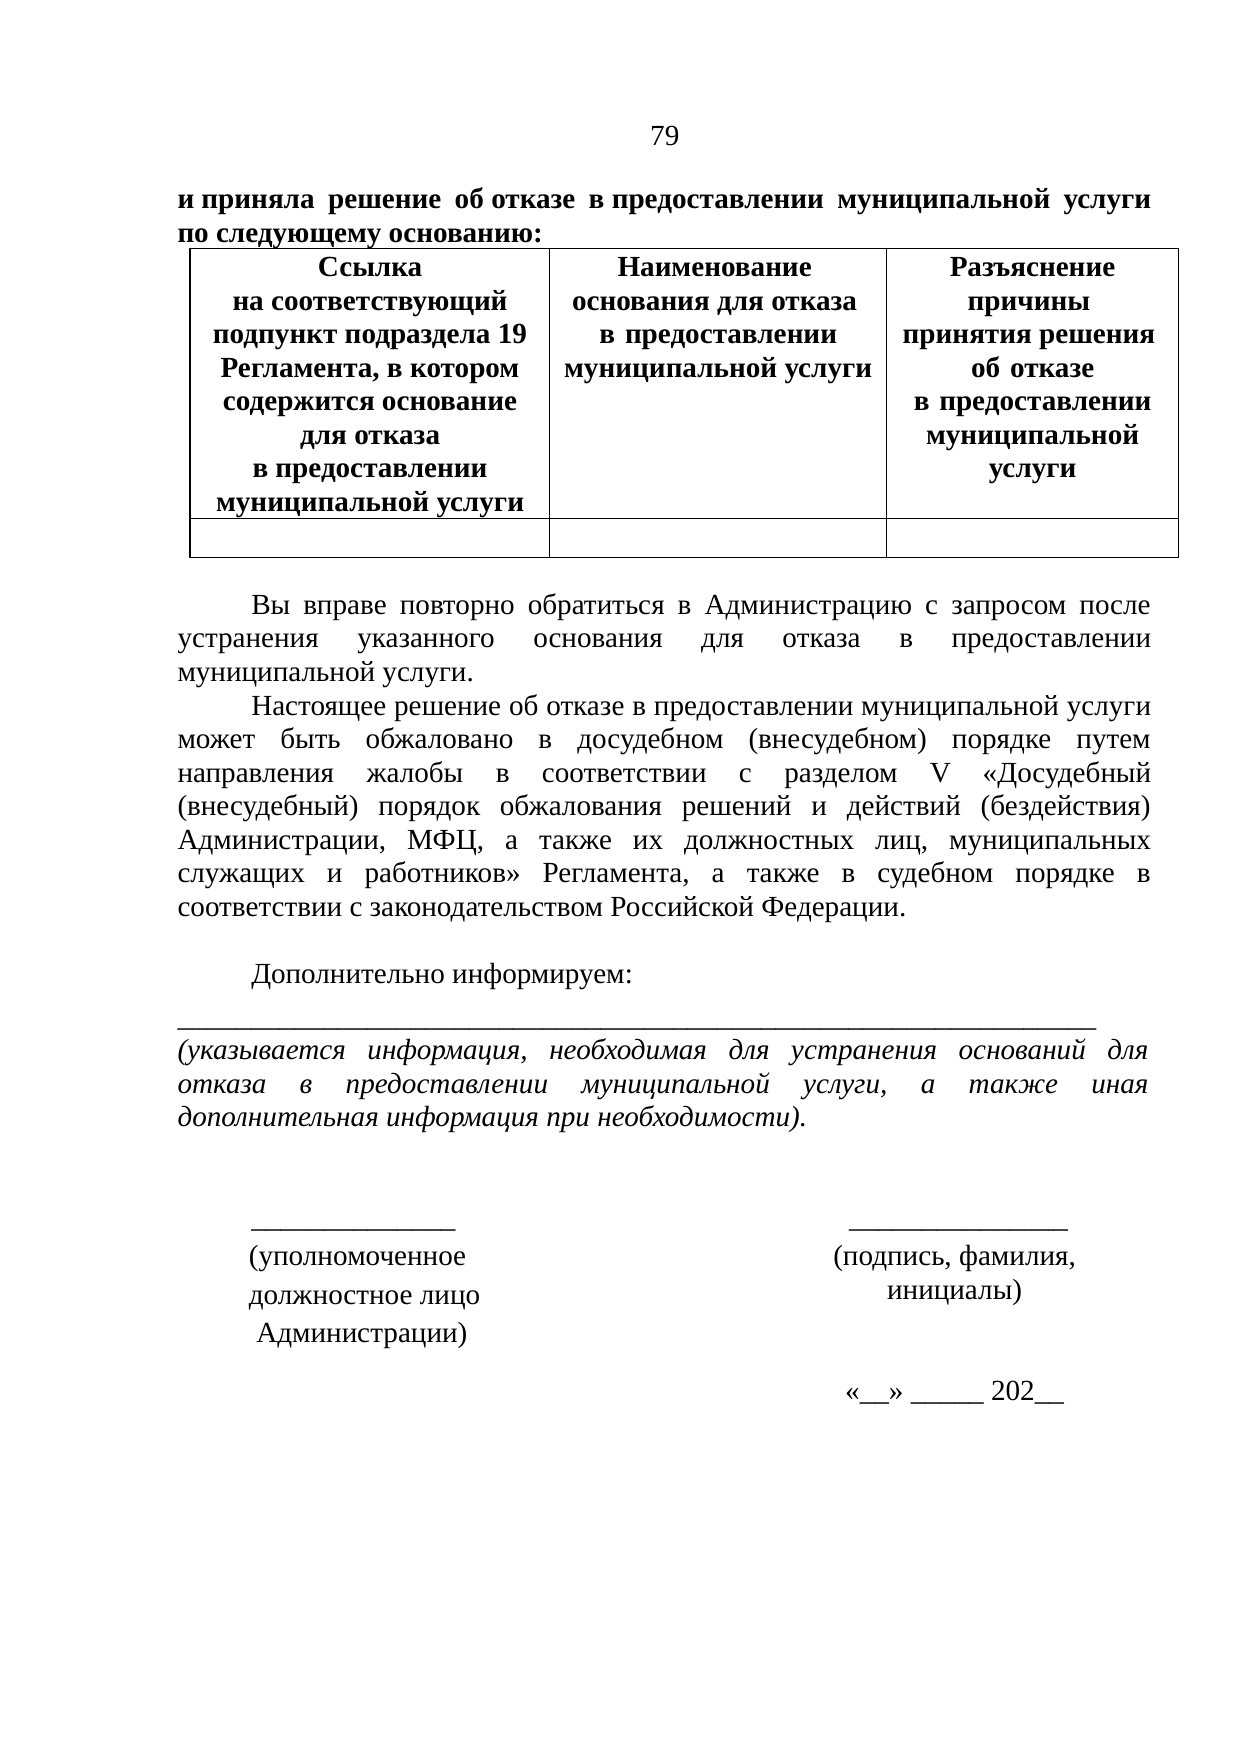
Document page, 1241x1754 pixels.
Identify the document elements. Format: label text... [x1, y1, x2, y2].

text _______________________________________________________________ (указывается информация, необходимая для устранения оснований для отказа в предоставлении муниципальной услуги, а также иная дополнительная информация при необходимости). [177, 999, 1152, 1133]
table_header Ссылка на соответствующий подпункт подраздела 19 Регламента, в котором содержится основание для отказа в предоставлении муниципальной услуги [191, 249, 549, 518]
table_header (подпись, фамилия, инициалы) «__» _____ 202__ [718, 1239, 1154, 1406]
text Дополнительно информируем: [182, 956, 1152, 989]
table_cell [887, 519, 1178, 557]
table_header Наименование основания для отказа в предоставлении муниципальной услуги [550, 249, 886, 518]
table_header (уполномоченное должностное лицо Администрации) [180, 1239, 718, 1406]
table_cell [191, 519, 549, 557]
text Настоящее решение об отказе в предоставлении муниципальной услуги может быть обжаловано в досудебном (внесудебном) порядке путем направления жалобы в соответствии с разделом V «Досудебный (внесудебный) порядок обжалования решений и действий (бездействия) Администрации, МФЦ, а также их должностных лиц, муниципальных служащих и работников» Регламента, а также в судебном порядке в соответствии с законодательством Российской Федерации. [177, 688, 1152, 922]
text ______________ _______________ [177, 1200, 1152, 1233]
table_header Разъяснение причины принятия решения об отказе в предоставлении муниципальной услуги [887, 249, 1178, 518]
table_cell [550, 519, 886, 557]
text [177, 181, 1152, 248]
text Вы вправе повторно обратиться в Администрацию с запросом после устранения указанного основания для отказа в предоставлении муниципальной услуги. [177, 587, 1152, 688]
